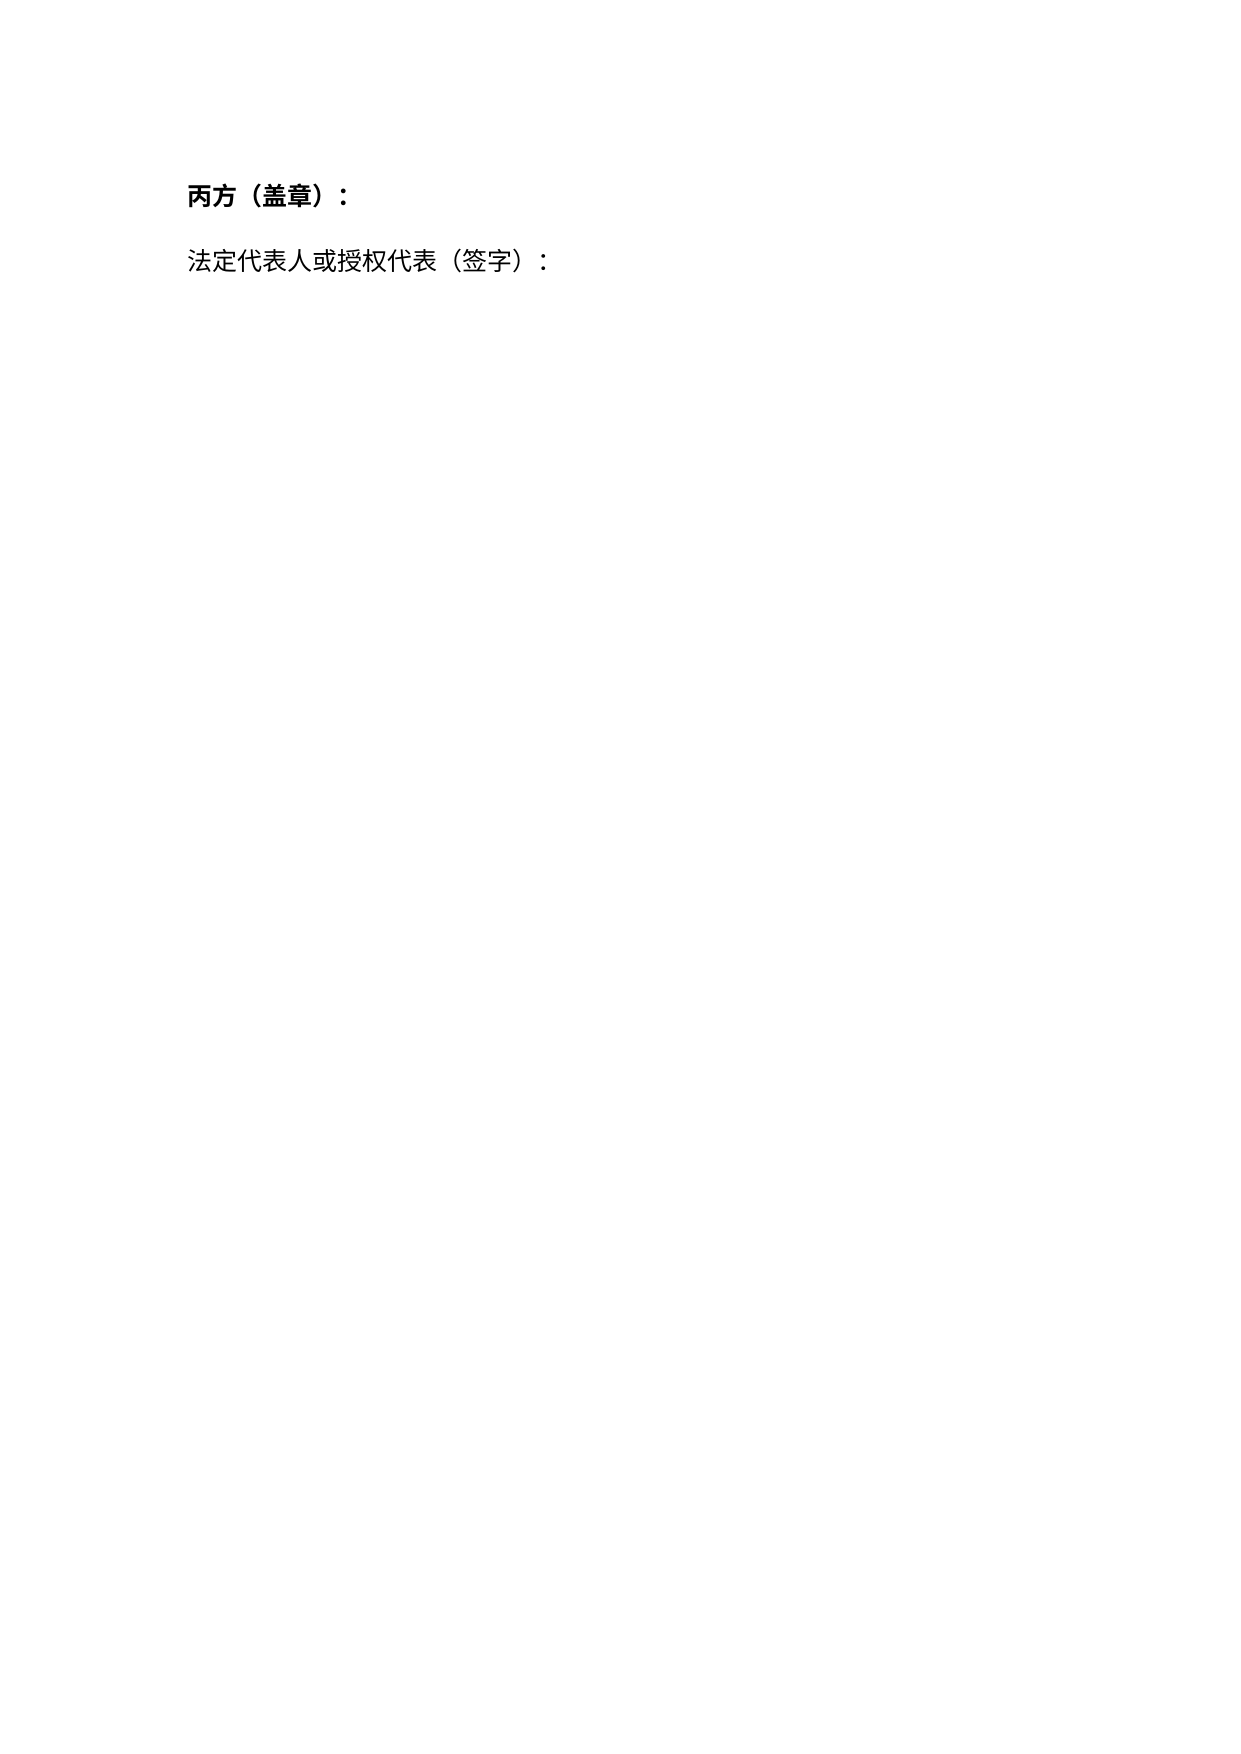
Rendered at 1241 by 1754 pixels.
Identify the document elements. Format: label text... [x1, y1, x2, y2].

text 丙方（盖章）： [187, 162, 1053, 227]
text 法定代表人或授权代表（签字）： [187, 227, 1053, 292]
